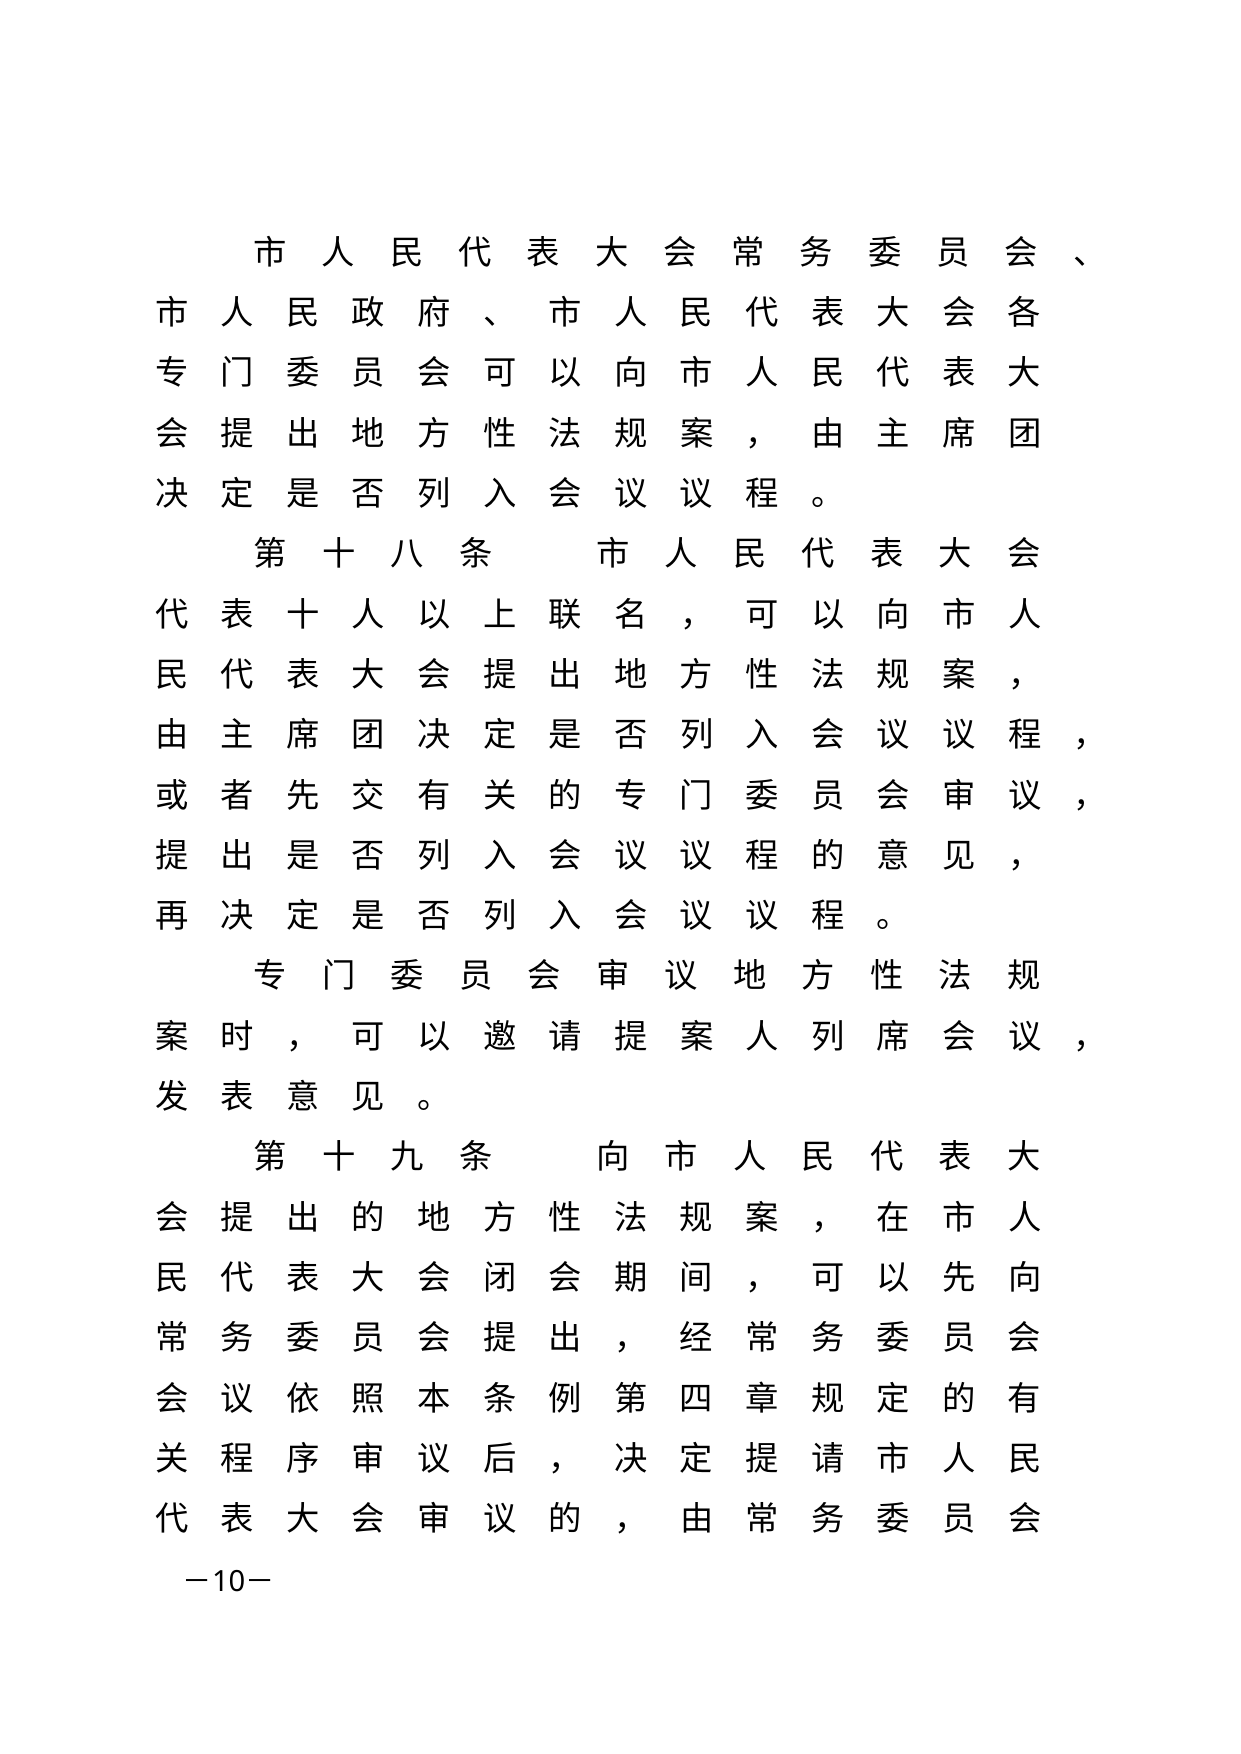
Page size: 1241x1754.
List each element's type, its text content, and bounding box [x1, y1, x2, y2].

text 第十九条 向市人民代表大会提出的地方性法规案，在市人民代表大会闭会期间，可以先向常务委员会提出，经常务委员会会议依照本条例第四章规定的有关程序审议后，决定提请市人民代表大会审议的，由常务委员会或者提案人向大会全体会议作说明。 [155, 1124, 1073, 1546]
text 第十八条 市人民代表大会代表十人以上联名，可以向市人民代表大会提出地方性法规案，由主席团决定是否列入会议议程，或者先交有关的专门委员会审议，提出是否列入会议议程的意见，再决定是否列入会议议程。 [155, 521, 1073, 943]
text 专门委员会审议地方性法规案时，可以邀请提案人列席会议，发表意见。 [155, 943, 1073, 1124]
text 市人民代表大会常务委员会、市人民政府、市人民代表大会各专门委员会可以向市人民代表大会提出地方性法规案，由主席团决定是否列入会议议程。 [155, 219, 1073, 521]
